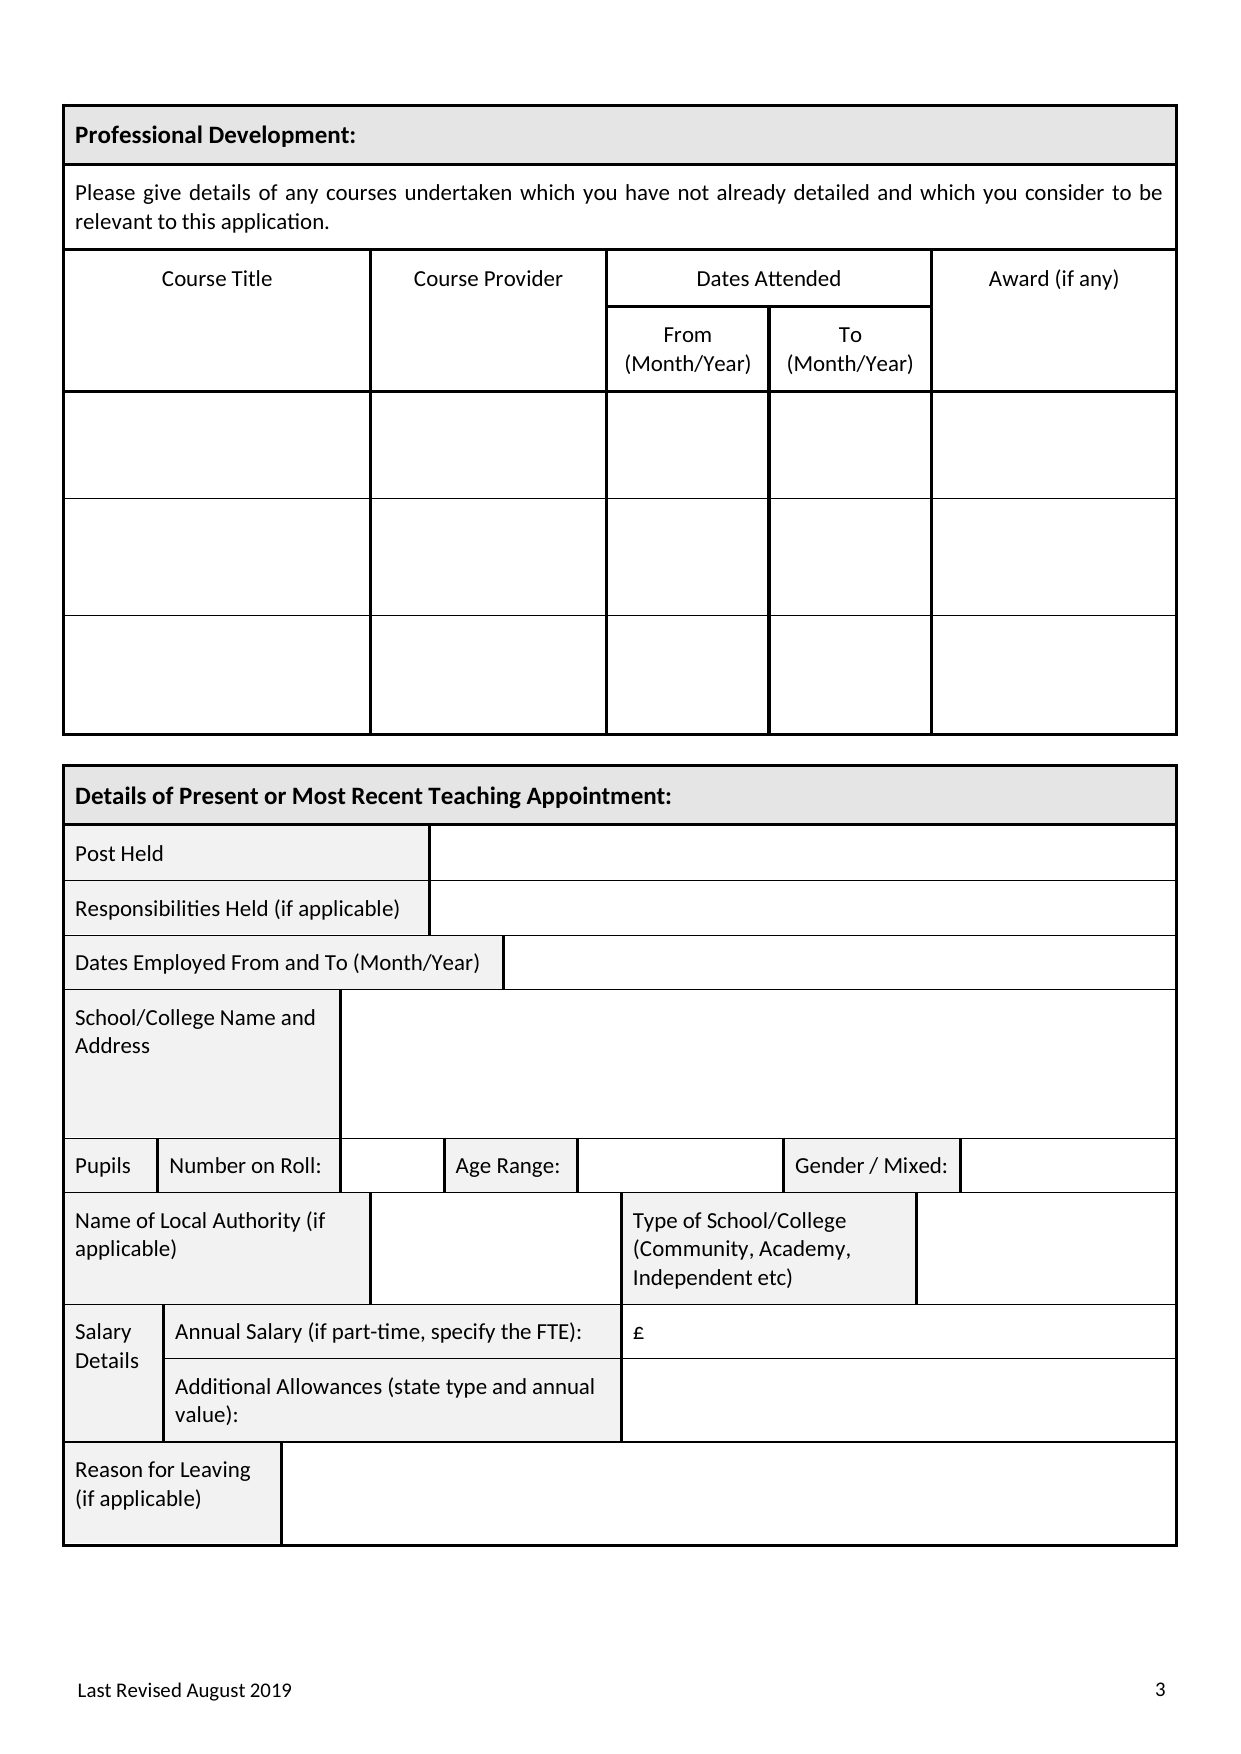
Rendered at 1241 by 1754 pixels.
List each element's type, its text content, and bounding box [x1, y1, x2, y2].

table_cell [372, 499, 605, 615]
table_cell Number on Roll: [159, 1139, 339, 1192]
table_cell [933, 616, 1175, 732]
table_cell To (Month/Year) [771, 308, 930, 390]
table_cell [771, 499, 930, 615]
table_cell Responsibilities Held (if applicable) [65, 881, 428, 934]
table_cell [505, 936, 1175, 989]
table_cell Annual Salary (if part-time, specify the FTE): [165, 1305, 620, 1358]
table_cell Course Provider [372, 251, 605, 390]
table_cell [933, 393, 1175, 498]
table_cell Post Held [65, 826, 428, 880]
table_cell Type of School/College (Community, Academy, Independent etc) [623, 1193, 915, 1304]
table_cell [431, 826, 1175, 880]
table_cell [431, 881, 1175, 934]
table_cell Gender / Mixed: [785, 1139, 959, 1192]
table_cell From (Month/Year) [608, 308, 767, 390]
table_cell [342, 990, 1175, 1137]
table_cell School/College Name and Address [65, 990, 339, 1137]
table_cell [372, 1193, 620, 1304]
table_cell Name of Local Authority (if applicable) [65, 1193, 369, 1304]
table_cell Please give details of any courses undertaken which you have not already detailed and which you consider to be relevant to this application. [65, 166, 1175, 248]
table_cell [623, 1359, 1175, 1441]
table_cell Pupils [65, 1139, 156, 1192]
table_cell [65, 499, 369, 615]
table_cell Additional Allowances (state type and annual value): [165, 1359, 620, 1441]
table_cell Dates Attended [608, 251, 930, 304]
table_cell [608, 499, 767, 615]
table_cell [608, 393, 767, 498]
table_cell Reason for Leaving (if applicable) [65, 1443, 280, 1543]
table_cell Salary Details [65, 1305, 162, 1441]
table_header Professional Development: [65, 107, 1175, 163]
table_cell [65, 393, 369, 498]
table_cell [65, 616, 369, 732]
table_cell Age Range: [446, 1139, 576, 1192]
table_cell £ [623, 1305, 1175, 1358]
table_cell [283, 1443, 1175, 1543]
table_cell [962, 1139, 1175, 1192]
table_cell [372, 393, 605, 498]
table_cell [918, 1193, 1175, 1304]
table_cell [372, 616, 605, 732]
table_cell [933, 499, 1175, 615]
table_header Details of Present or Most Recent Teaching Appointment: [65, 767, 1175, 823]
table_cell [342, 1139, 443, 1192]
table_cell [771, 393, 930, 498]
table_cell Course Title [65, 251, 369, 390]
table_cell [771, 616, 930, 732]
table_cell [579, 1139, 782, 1192]
table_cell Dates Employed From and To (Month/Year) [65, 936, 502, 989]
table_cell Award (if any) [933, 251, 1175, 390]
table_cell [608, 616, 767, 732]
